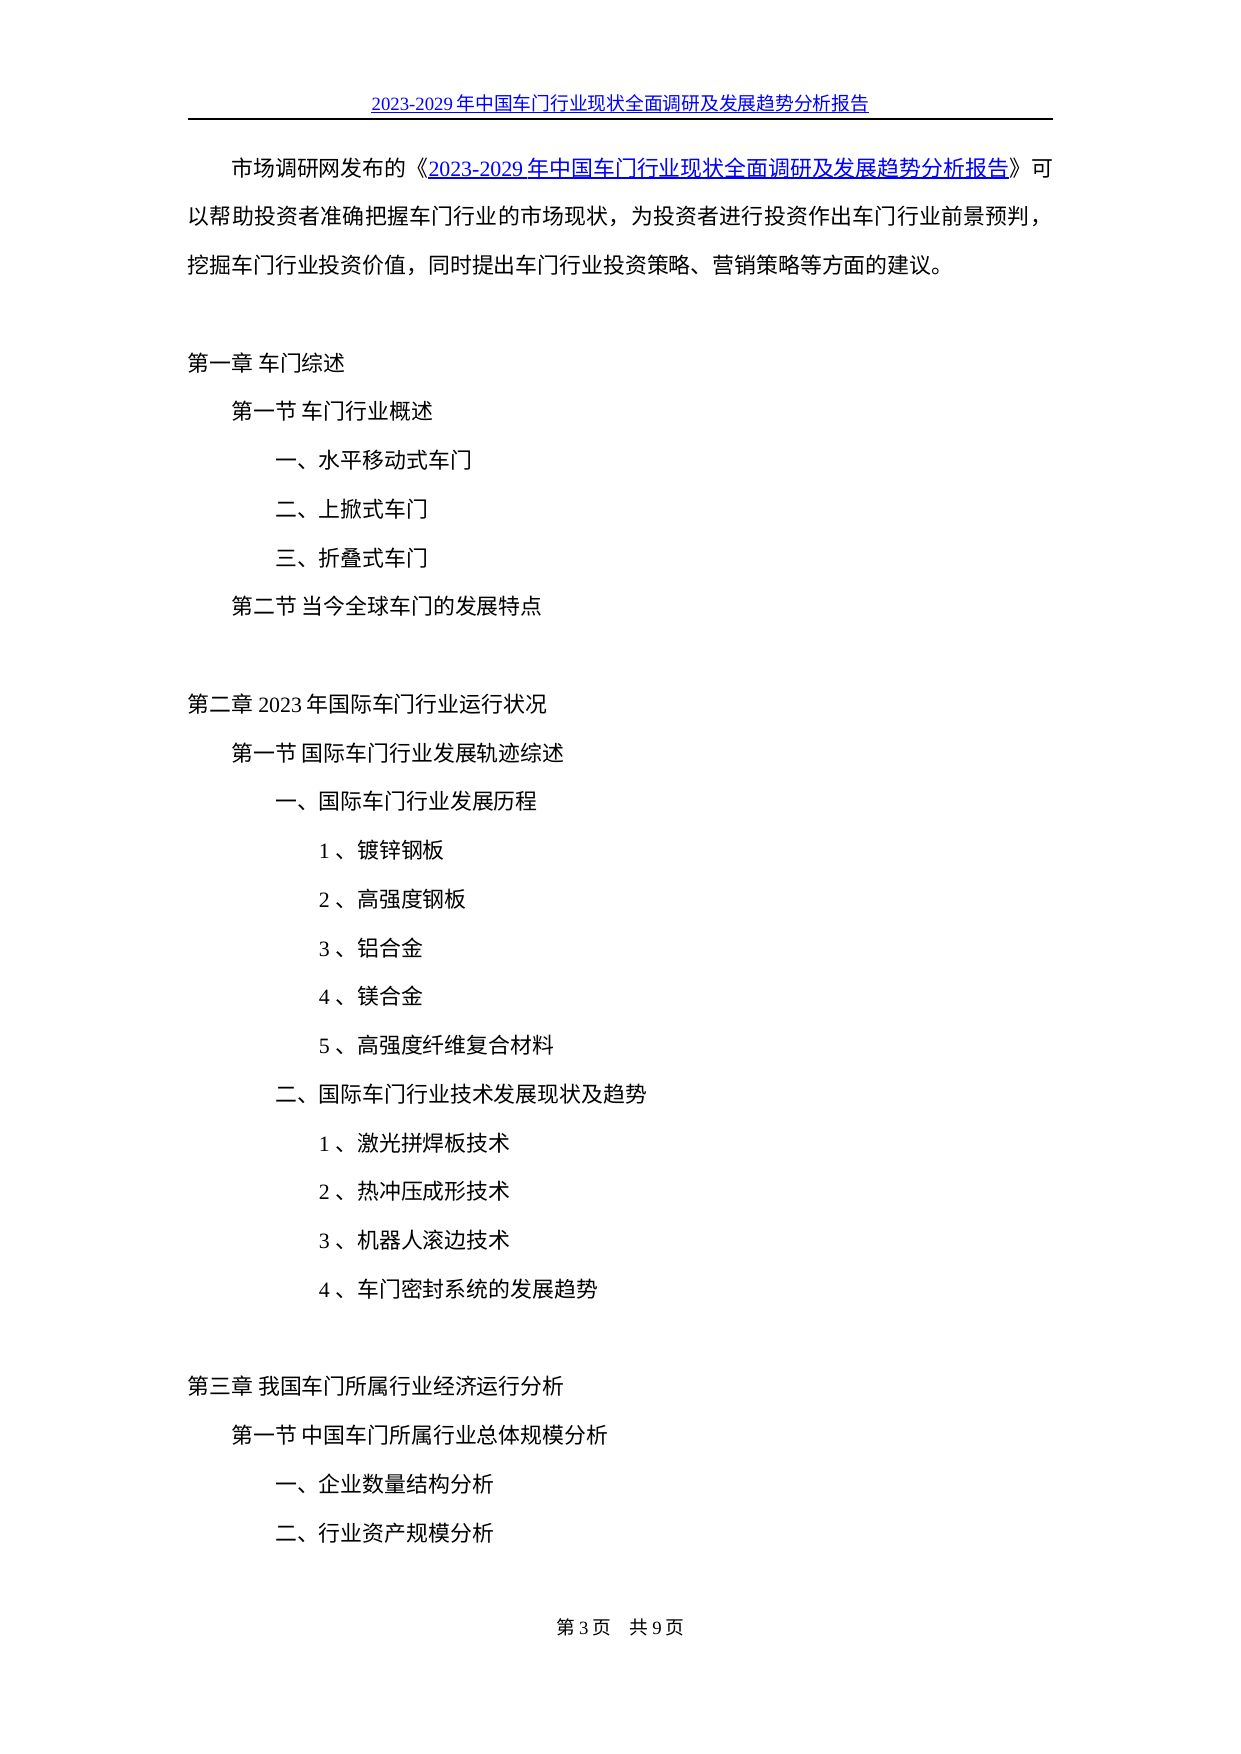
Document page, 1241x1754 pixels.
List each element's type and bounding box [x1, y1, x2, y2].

text [187, 150, 1053, 1548]
